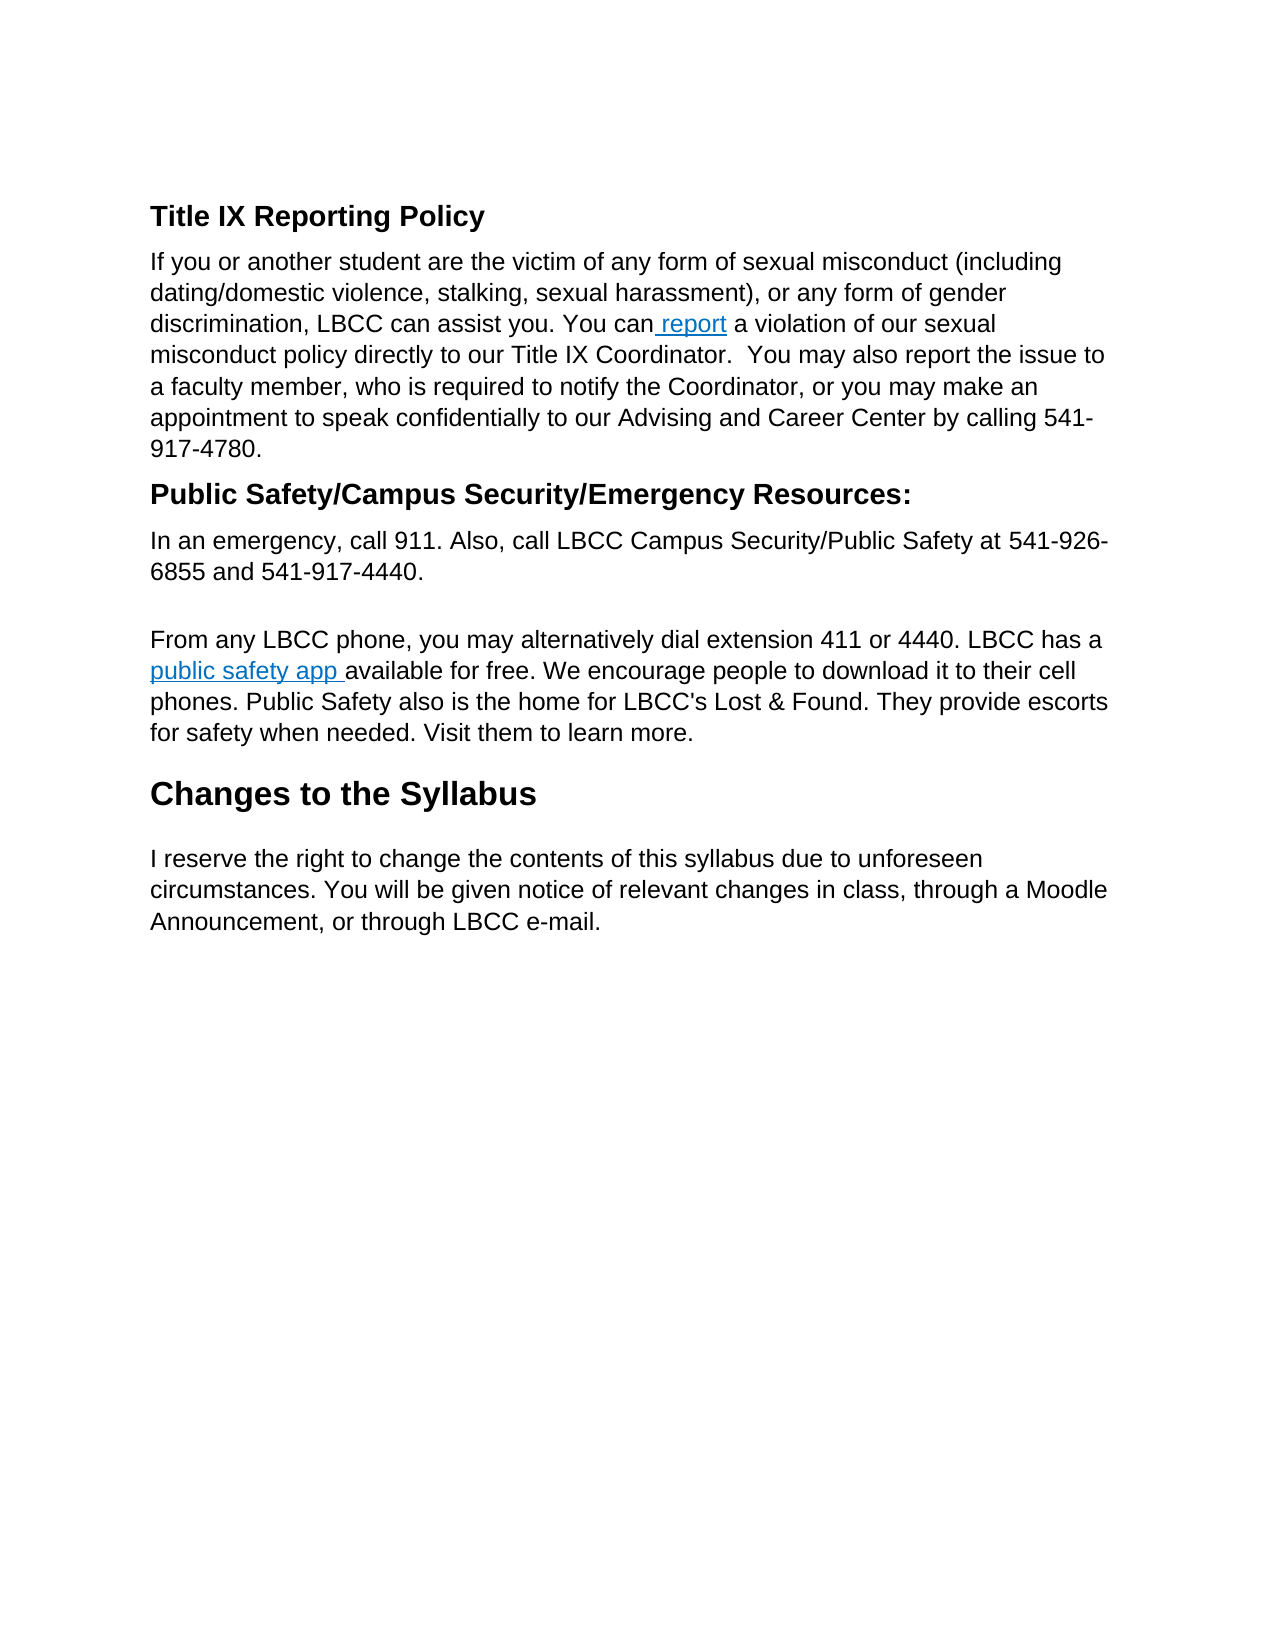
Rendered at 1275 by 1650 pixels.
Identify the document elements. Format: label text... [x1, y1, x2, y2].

text If you or another student are the victim of any form of sexual misconduct (including dating/domestic violence, stalking, sexual harassment), or any form of gender discrimination, LBCC can assist you. You can report a violation of our sexual misconduct policy directly to our Title IX Coordinator. You may also report the issue to a faculty member, who is required to notify the Coordinator, or you may make an appointment to speak confidentially to our Advising and Career Center by calling 541-917-4780. [150, 247, 1125, 462]
subtitle Title IX Reporting Policy [150, 199, 1125, 232]
text In an emergency, call 911. Also, call LBCC Campus Security/Public Safety at 541-926-6855 and 541-917-4440. [150, 526, 1125, 586]
subtitle Public Safety/Campus Security/Emergency Resources: [150, 477, 1125, 511]
text I reserve the right to change the contents of this syllabus due to unforeseen circumstances. You will be given notice of relevant changes in class, through a Moodle Announcement, or through LBCC e-mail. [150, 844, 1125, 935]
text From any LBCC phone, you may alternatively dial extension 411 or 4440. LBCC has a public safety app available for free. We encourage people to download it to their cell phones. Public Safety also is the home for LBCC's Lost & Found. They provide escorts for safety when needed. Visit them to learn more. [150, 624, 1125, 746]
subtitle Changes to the Syllabus [150, 774, 1125, 812]
